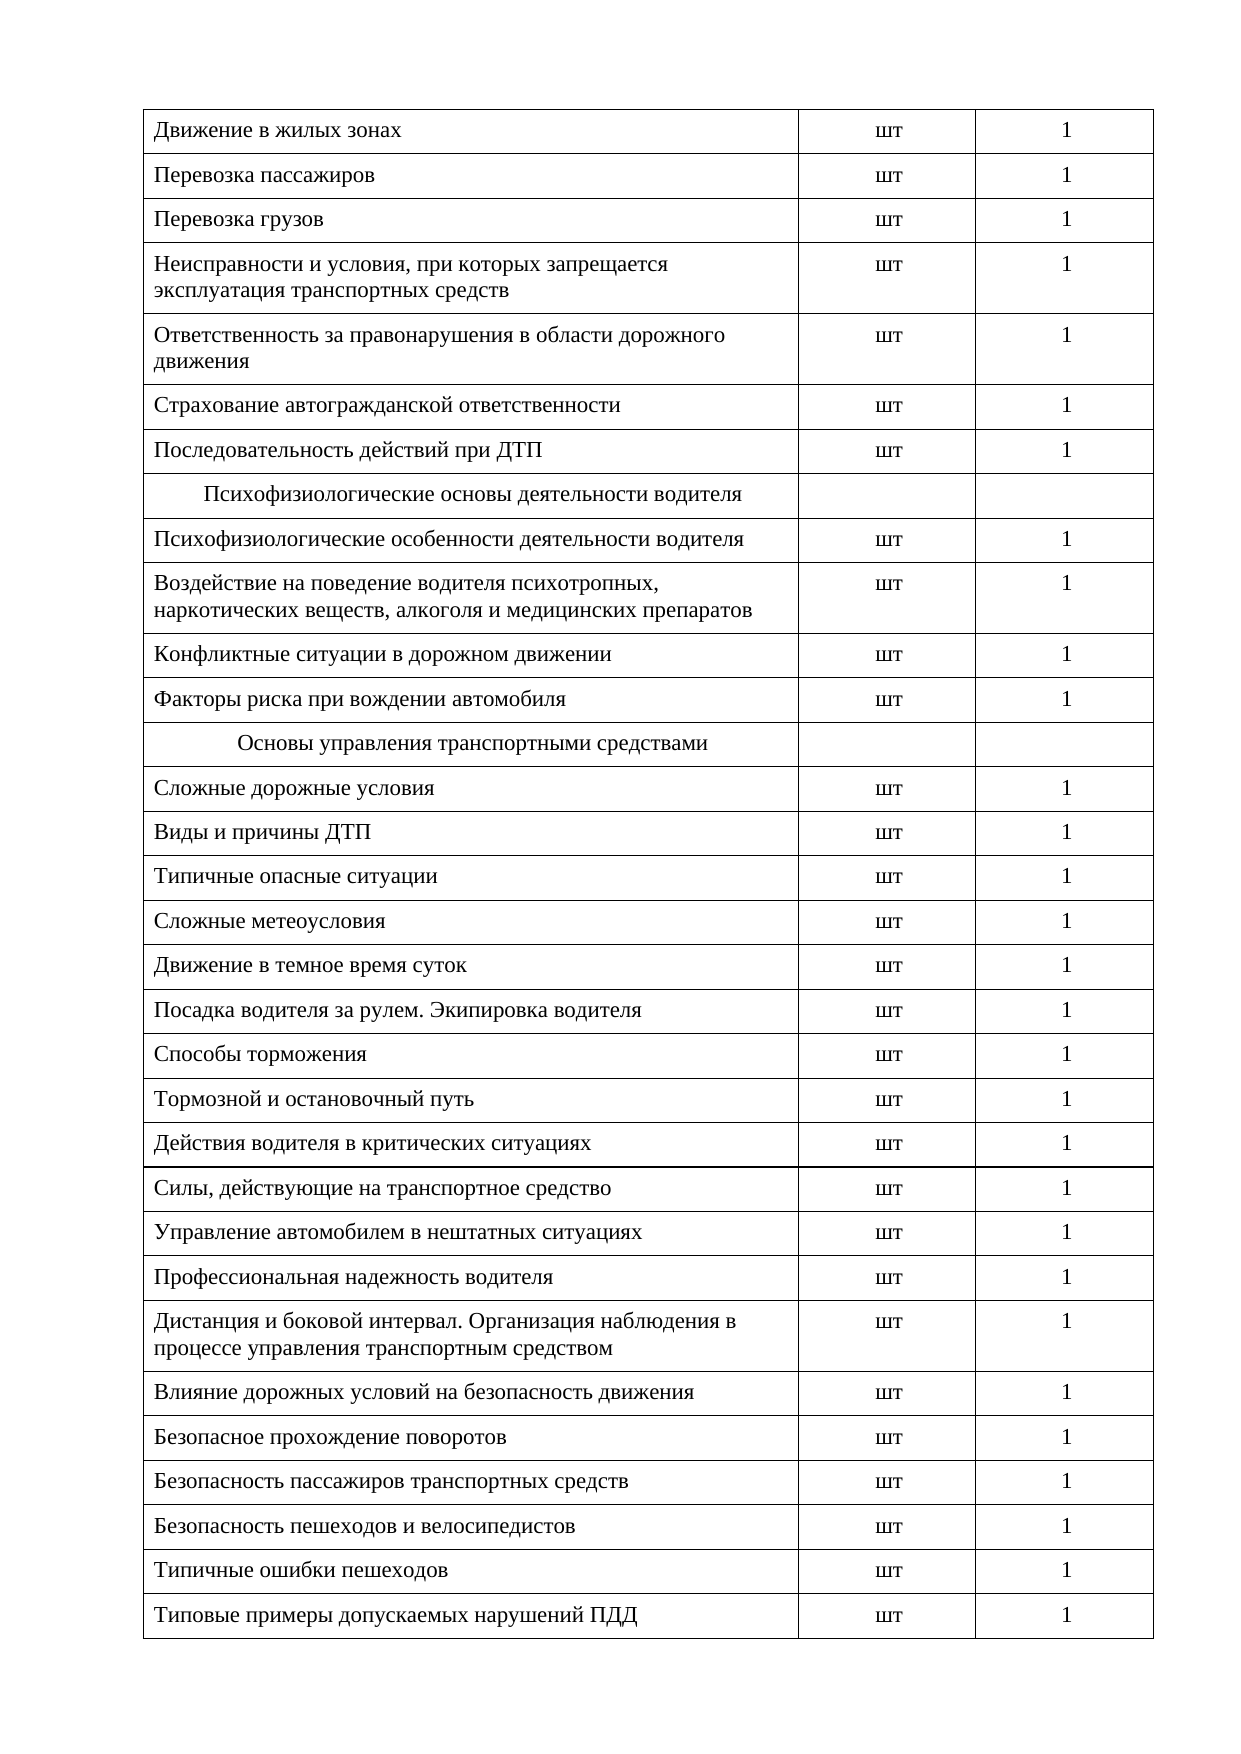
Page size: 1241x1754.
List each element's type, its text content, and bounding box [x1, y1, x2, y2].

table_cell [799, 474, 975, 517]
table_cell Тормозной и остановочный путь [144, 1079, 798, 1122]
table_cell шт [799, 1123, 975, 1166]
table_cell Страхование автогражданской ответственности [144, 385, 798, 428]
table_cell шт [799, 812, 975, 855]
table_cell Воздействие на поведение водителя психотропных, наркотических веществ, алкоголя и медицинских препаратов [144, 563, 798, 633]
table_cell 1 [976, 1461, 1153, 1504]
table_cell 1 [976, 1034, 1153, 1077]
table_cell Сложные дорожные условия [144, 767, 798, 811]
table_cell 1 [976, 901, 1153, 944]
table_cell 1 [976, 1256, 1153, 1300]
table_cell 1 [976, 430, 1153, 473]
table_cell 1 [976, 519, 1153, 562]
table_cell 1 [976, 1416, 1153, 1460]
table_cell Виды и причины ДТП [144, 812, 798, 855]
table_cell Силы, действующие на транспортное средство [144, 1168, 798, 1211]
table_cell 1 [976, 1123, 1153, 1166]
table_cell Типичные опасные ситуации [144, 856, 798, 899]
table_cell 1 [976, 634, 1153, 677]
table_cell 1 [976, 767, 1153, 811]
table_cell Действия водителя в критических ситуациях [144, 1123, 798, 1166]
table_cell Ответственность за правонарушения в области дорожного движения [144, 314, 798, 384]
table_cell Движение в темное время суток [144, 945, 798, 988]
table_cell шт [799, 634, 975, 677]
table_cell Основы управления транспортными средствами [144, 723, 798, 766]
table_cell шт [799, 1079, 975, 1122]
table_cell [799, 723, 975, 766]
table_cell Психофизиологические основы деятельности водителя [144, 474, 798, 517]
table_cell 1 [976, 1301, 1153, 1371]
table_cell шт [799, 990, 975, 1033]
table_cell шт [799, 1461, 975, 1504]
table_cell 1 [976, 1505, 1153, 1549]
table_cell шт [799, 1034, 975, 1077]
table_cell 1 [976, 243, 1153, 313]
table_cell Безопасность пешеходов и велосипедистов [144, 1505, 798, 1549]
table_cell Движение в жилых зонах [144, 110, 798, 153]
table_cell 1 [976, 199, 1153, 242]
table_cell 1 [976, 110, 1153, 153]
table_cell 1 [976, 1168, 1153, 1211]
table_cell 1 [976, 812, 1153, 855]
table_cell Типичные ошибки пешеходов [144, 1550, 798, 1593]
table_cell Перевозка грузов [144, 199, 798, 242]
table_cell Перевозка пассажиров [144, 154, 798, 198]
table_cell [976, 723, 1153, 766]
table_cell 1 [976, 1212, 1153, 1255]
table_cell Дистанция и боковой интервал. Организация наблюдения в процессе управления транспортным средством [144, 1301, 798, 1371]
table_cell Последовательность действий при ДТП [144, 430, 798, 473]
table_cell Способы торможения [144, 1034, 798, 1077]
table_cell 1 [976, 945, 1153, 988]
table_cell Посадка водителя за рулем. Экипировка водителя [144, 990, 798, 1033]
table_cell Безопасность пассажиров транспортных средств [144, 1461, 798, 1504]
table_cell [976, 474, 1153, 517]
table_cell 1 [976, 1550, 1153, 1593]
table_cell Факторы риска при вождении автомобиля [144, 678, 798, 722]
table_cell шт [799, 1301, 975, 1371]
table_cell шт [799, 154, 975, 198]
table_cell шт [799, 519, 975, 562]
table_cell 1 [976, 1372, 1153, 1415]
table_cell шт [799, 767, 975, 811]
table_cell 1 [976, 856, 1153, 899]
table_cell шт [799, 199, 975, 242]
table_cell шт [799, 1550, 975, 1593]
table_cell шт [799, 901, 975, 944]
table_cell шт [799, 430, 975, 473]
table_cell Профессиональная надежность водителя [144, 1256, 798, 1300]
table_cell Управление автомобилем в нештатных ситуациях [144, 1212, 798, 1255]
table_cell 1 [976, 314, 1153, 384]
table_cell 1 [976, 1594, 1153, 1638]
table_cell 1 [976, 385, 1153, 428]
table_cell шт [799, 678, 975, 722]
table_cell шт [799, 945, 975, 988]
table_cell шт [799, 1505, 975, 1549]
table_cell 1 [976, 563, 1153, 633]
table_cell шт [799, 314, 975, 384]
table_cell Типовые примеры допускаемых нарушений ПДД [144, 1594, 798, 1638]
table_cell шт [799, 1594, 975, 1638]
table_cell шт [799, 856, 975, 899]
table_cell Безопасное прохождение поворотов [144, 1416, 798, 1460]
table_cell 1 [976, 678, 1153, 722]
table_cell шт [799, 1168, 975, 1211]
table_cell Конфликтные ситуации в дорожном движении [144, 634, 798, 677]
table_cell Влияние дорожных условий на безопасность движения [144, 1372, 798, 1415]
table_cell шт [799, 1416, 975, 1460]
table_cell 1 [976, 990, 1153, 1033]
table_cell шт [799, 563, 975, 633]
table_cell шт [799, 385, 975, 428]
table_cell шт [799, 1256, 975, 1300]
table_cell шт [799, 1212, 975, 1255]
table_cell 1 [976, 1079, 1153, 1122]
table_cell Неисправности и условия, при которых запрещается эксплуатация транспортных средств [144, 243, 798, 313]
table_cell шт [799, 243, 975, 313]
table_cell шт [799, 110, 975, 153]
table_cell Психофизиологические особенности деятельности водителя [144, 519, 798, 562]
table_cell 1 [976, 154, 1153, 198]
table_cell шт [799, 1372, 975, 1415]
table_cell Сложные метеоусловия [144, 901, 798, 944]
